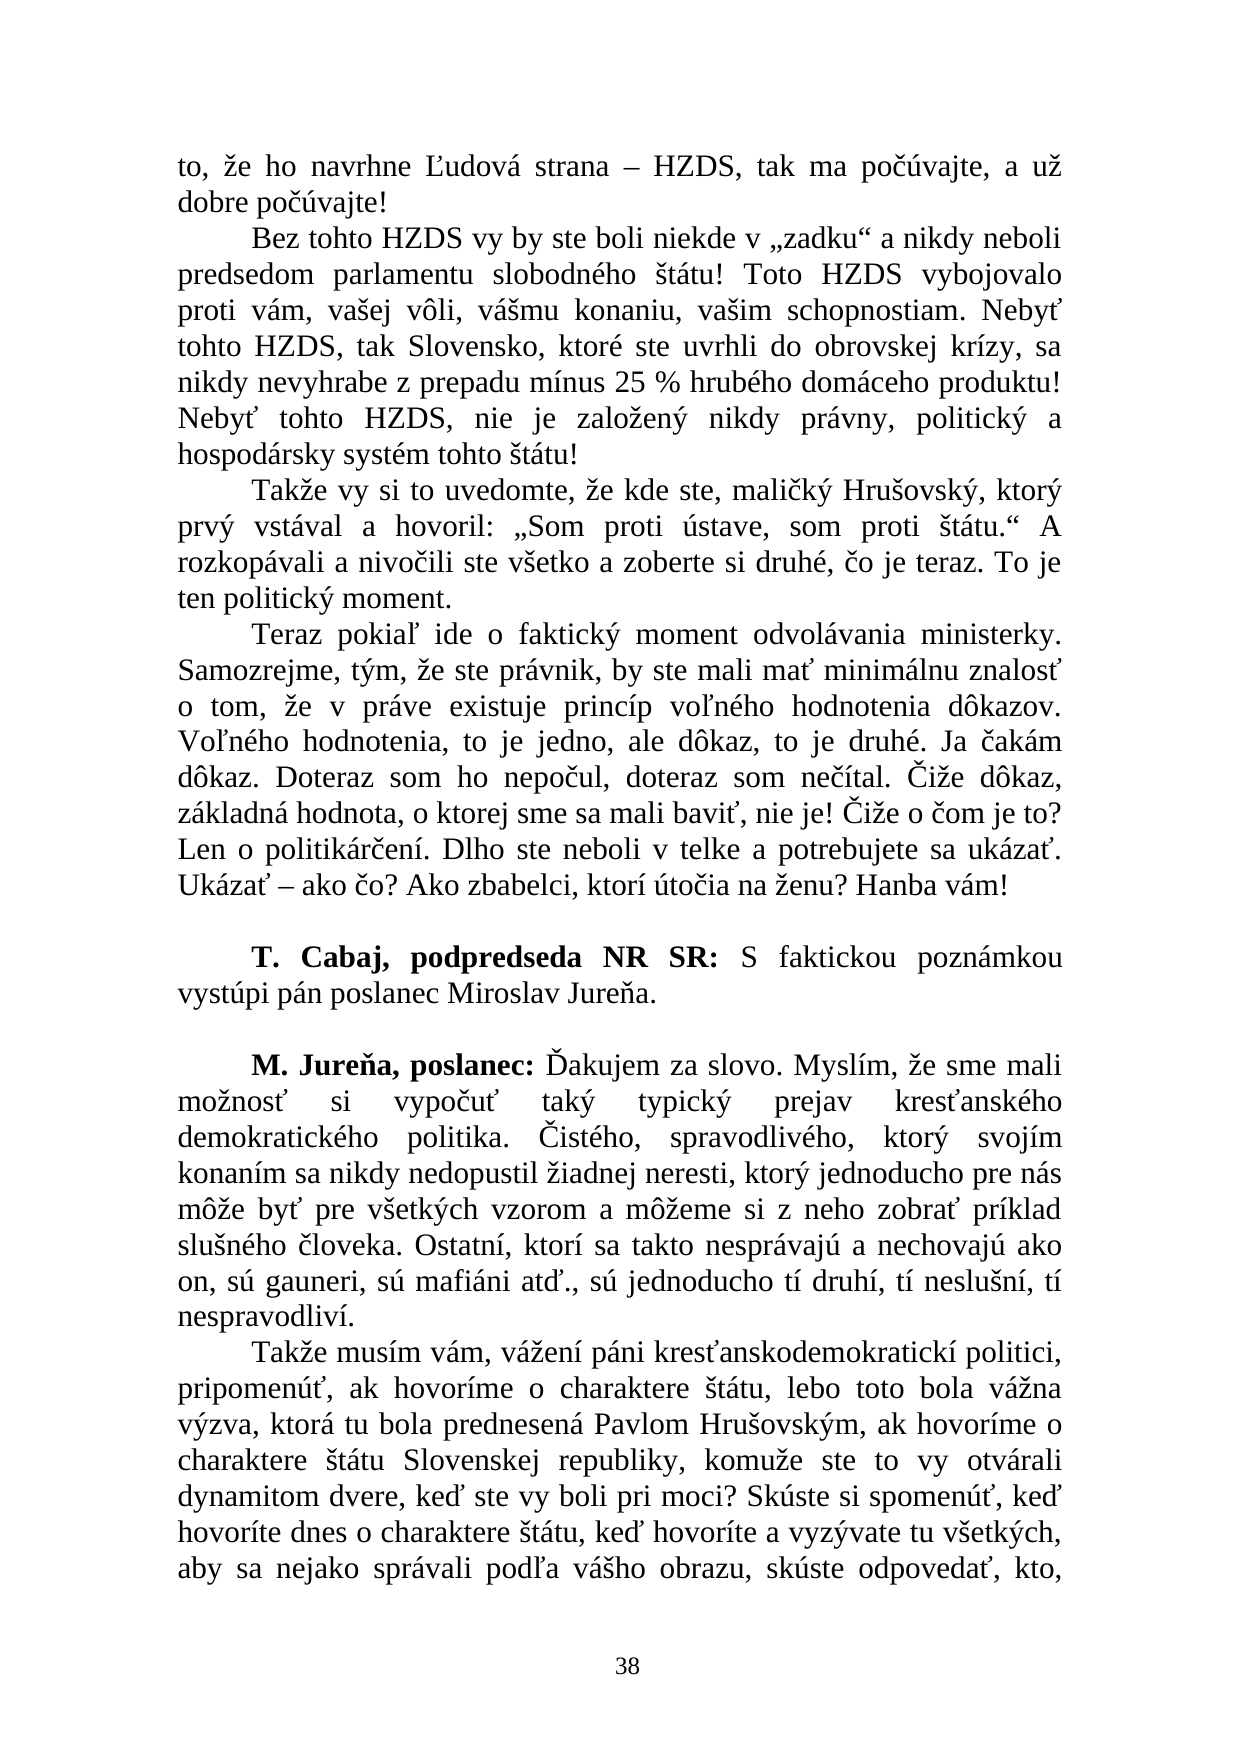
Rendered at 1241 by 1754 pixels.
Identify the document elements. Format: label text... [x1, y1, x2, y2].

text Takže vy si to uvedomte, že kde ste, maličký Hrušovský, ktorý prvý vstával a hovoril: „Som proti ústave, som proti štátu.“ A rozkopávali a nivočili ste všetko a zoberte si druhé, čo je teraz. To je ten politický moment. [177, 471, 1063, 615]
text T. Cabaj, podpredseda NR SR: S faktickou poznámkou vystúpi pán poslanec Miroslav Jureňa. [177, 938, 1063, 1010]
text Bez tohto HZDS vy by ste boli niekde v „zadku“ a nikdy neboli predsedom parlamentu slobodného štátu! Toto HZDS vybojovalo proti vám, vašej vôli, vášmu konaniu, vašim schopnostiam. Nebyť tohto HZDS, tak Slovensko, ktoré ste uvrhli do obrovskej krízy, sa nikdy nevyhrabe z prepadu mínus 25 % hrubého domáceho produktu! Nebyť tohto HZDS, nie je založený nikdy právny, politický a hospodársky systém tohto štátu! [177, 219, 1063, 471]
text M. Jureňa, poslanec: Ďakujem za slovo. Myslím, že sme mali možnosť si vypočuť taký typický prejav kresťanského demokratického politika. Čistého, spravodlivého, ktorý svojím konaním sa nikdy nedopustil žiadnej neresti, ktorý jednoducho pre nás môže byť pre všetkých vzorom a môžeme si z neho zobrať príklad slušného človeka. Ostatní, ktorí sa takto nesprávajú a nechovajú ako on, sú gauneri, sú mafiáni atď., sú jednoducho tí druhí, tí neslušní, tí nespravodliví. [177, 1046, 1063, 1334]
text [177, 148, 1063, 219]
text Teraz pokiaľ ide o faktický moment odvolávania ministerky. Samozrejme, tým, že ste právnik, by ste mali mať minimálnu znalosť o tom, že v práve existuje princíp voľného hodnotenia dôkazov. Voľného hodnotenia, to je jedno, ale dôkaz, to je druhé. Ja čakám dôkaz. Doteraz som ho nepočul, doteraz som nečítal. Čiže dôkaz, základná hodnota, o ktorej sme sa mali baviť, nie je! Čiže o čom je to? Len o politikárčení. Dlho ste neboli v telke a potrebujete sa ukázať. Ukázať – ako čo? Ako zbabelci, ktorí útočia na ženu? Hanba vám! [177, 615, 1063, 902]
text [177, 1334, 1063, 1585]
